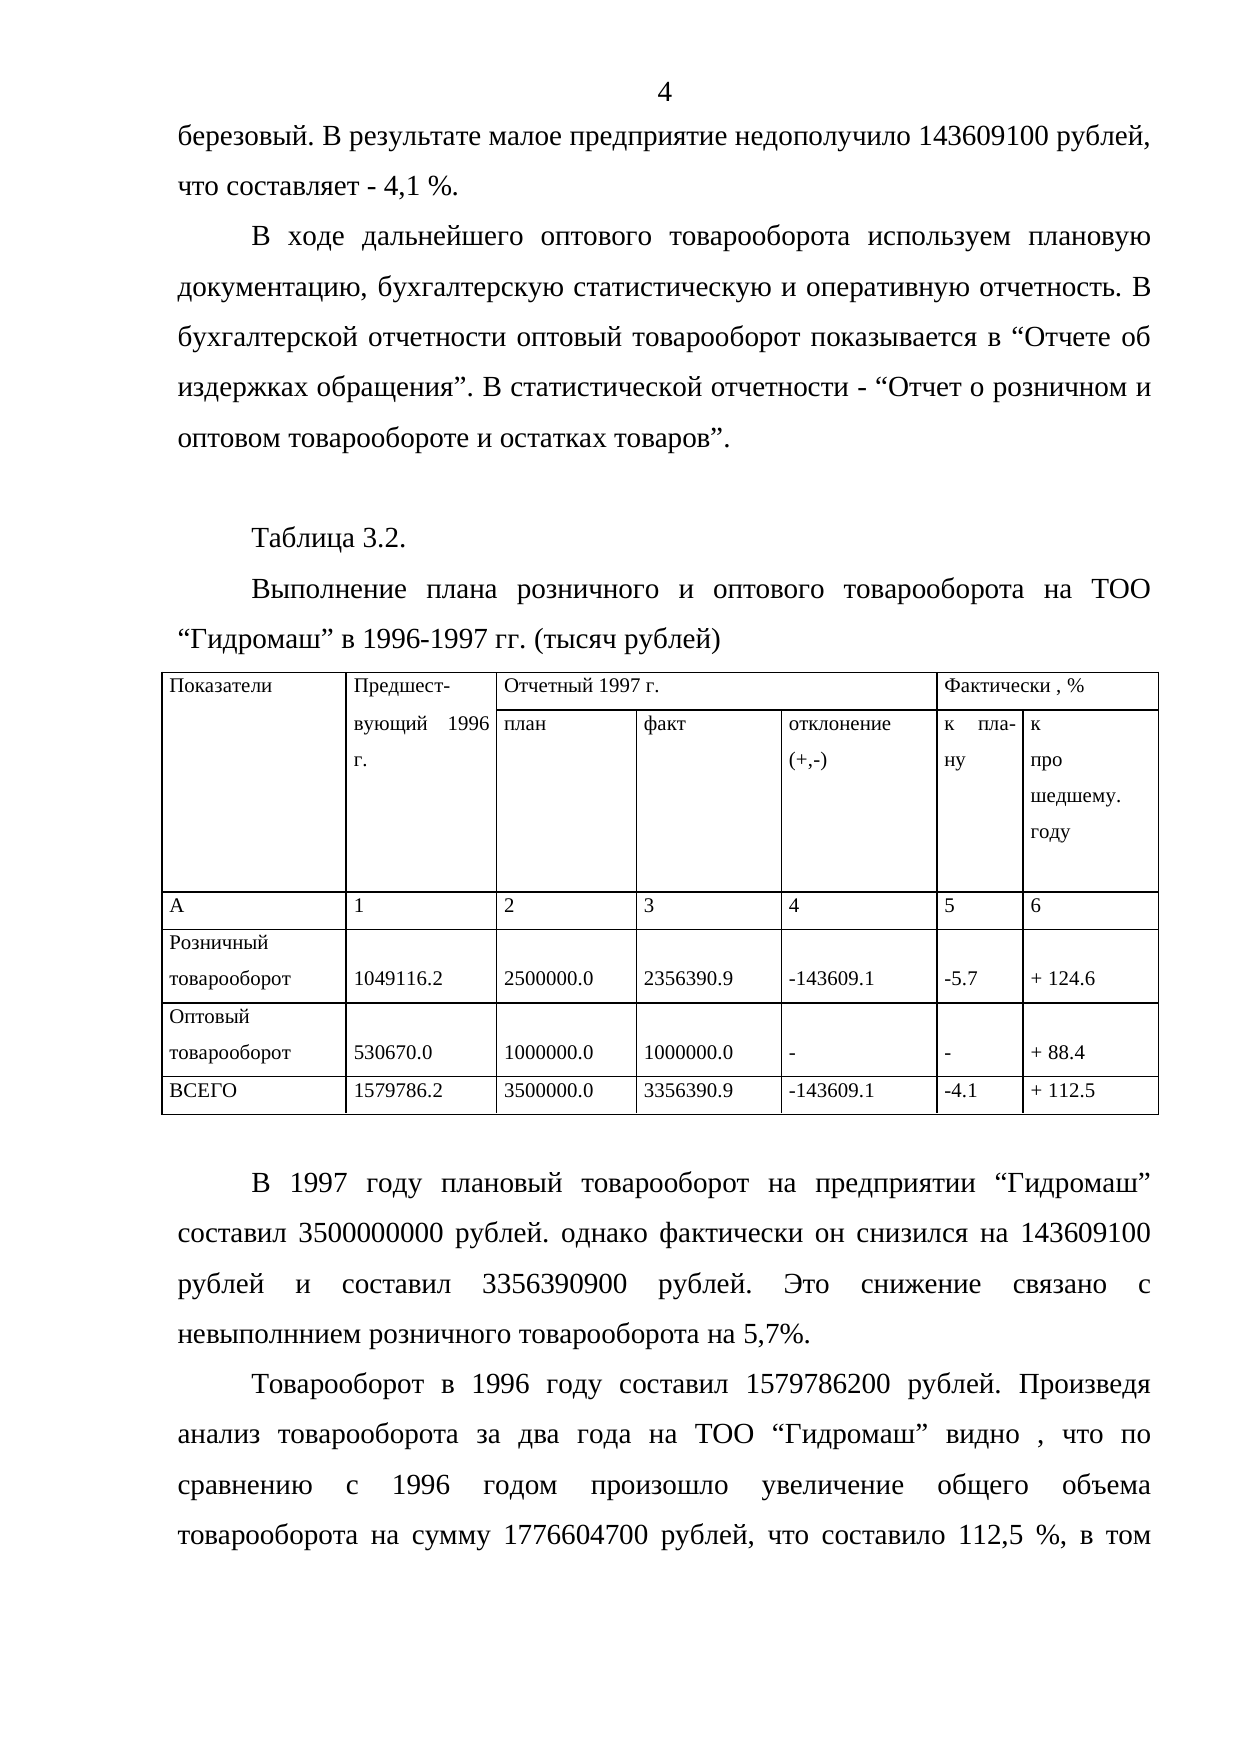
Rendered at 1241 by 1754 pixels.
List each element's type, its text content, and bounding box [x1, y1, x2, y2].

table_cell -143609.1 [782, 930, 936, 1002]
table_cell 4 [782, 893, 936, 928]
table_cell -4.1 [938, 1077, 1022, 1113]
table_cell факт [637, 711, 781, 891]
table_header Показатели [163, 673, 345, 709]
table_cell Оптовый товарооборот [163, 1004, 345, 1076]
table_cell 3500000.0 [497, 1077, 636, 1113]
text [177, 1367, 1152, 1551]
table_cell 3356390.9 [637, 1077, 781, 1113]
text В ходе дальнейшего оптового товарооборота используем плановую документацию, бухгалтерскую статистическую и оперативную отчетность. В бухгалтерской отчетности оптовый товарооборот показывается в “Отчете об издержках обращения”. В статистической отчетности - “Отчет о розничном и оптовом товарообороте и остатках товаров”. [177, 219, 1152, 453]
table_cell 1000000.0 [637, 1004, 781, 1076]
table_cell А [163, 893, 345, 928]
table_cell 6 [1024, 893, 1158, 928]
table_cell [163, 709, 345, 891]
table_cell план [497, 711, 636, 891]
table_cell 1 [347, 893, 496, 928]
table_cell к прошедшему. году [1024, 711, 1158, 891]
table_header Отчетный 1997 г. [497, 673, 936, 709]
table_cell 3 [637, 893, 781, 928]
table_cell 1049116.2 [347, 930, 496, 1002]
table_cell + 112.5 [1024, 1077, 1158, 1113]
table_cell Розничный товарооборот [163, 930, 345, 1002]
table_cell 2500000.0 [497, 930, 636, 1002]
table_cell - [938, 1004, 1022, 1076]
text Таблица 3.2. [177, 521, 1152, 554]
table_cell 1579786.2 [347, 1077, 496, 1113]
table_cell к пла-ну [938, 711, 1022, 891]
table_cell 5 [938, 893, 1022, 928]
table_cell -5.7 [938, 930, 1022, 1002]
table_cell 530670.0 [347, 1004, 496, 1076]
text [177, 118, 1152, 202]
text Выполнение плана розничного и оптового товарооборота на ТОО “Гидромаш” в 1996-1997 гг. (тысяч рублей) [177, 571, 1152, 655]
table_cell ВСЕГО [163, 1077, 345, 1113]
table_header Предшест- [347, 673, 496, 709]
table_cell -143609.1 [782, 1077, 936, 1113]
text В 1997 году плановый товарооборот на предприятии “Гидромаш” составил 3500000000 рублей. однако фактически он снизился на 143609100 рублей и составил 3356390900 рублей. Это снижение связано с невыполннием розничного товарооборота на 5,7%. [177, 1165, 1152, 1350]
table_header Фактически , % [938, 673, 1158, 709]
table_cell вующий 1996 г. [347, 709, 496, 891]
table_cell 1000000.0 [497, 1004, 636, 1076]
table_cell - [782, 1004, 936, 1076]
table_cell + 88.4 [1024, 1004, 1158, 1076]
table_cell + 124.6 [1024, 930, 1158, 1002]
table_cell 2356390.9 [637, 930, 781, 1002]
table_cell 2 [497, 893, 636, 928]
table_cell отклонение (+,-) [782, 711, 936, 891]
